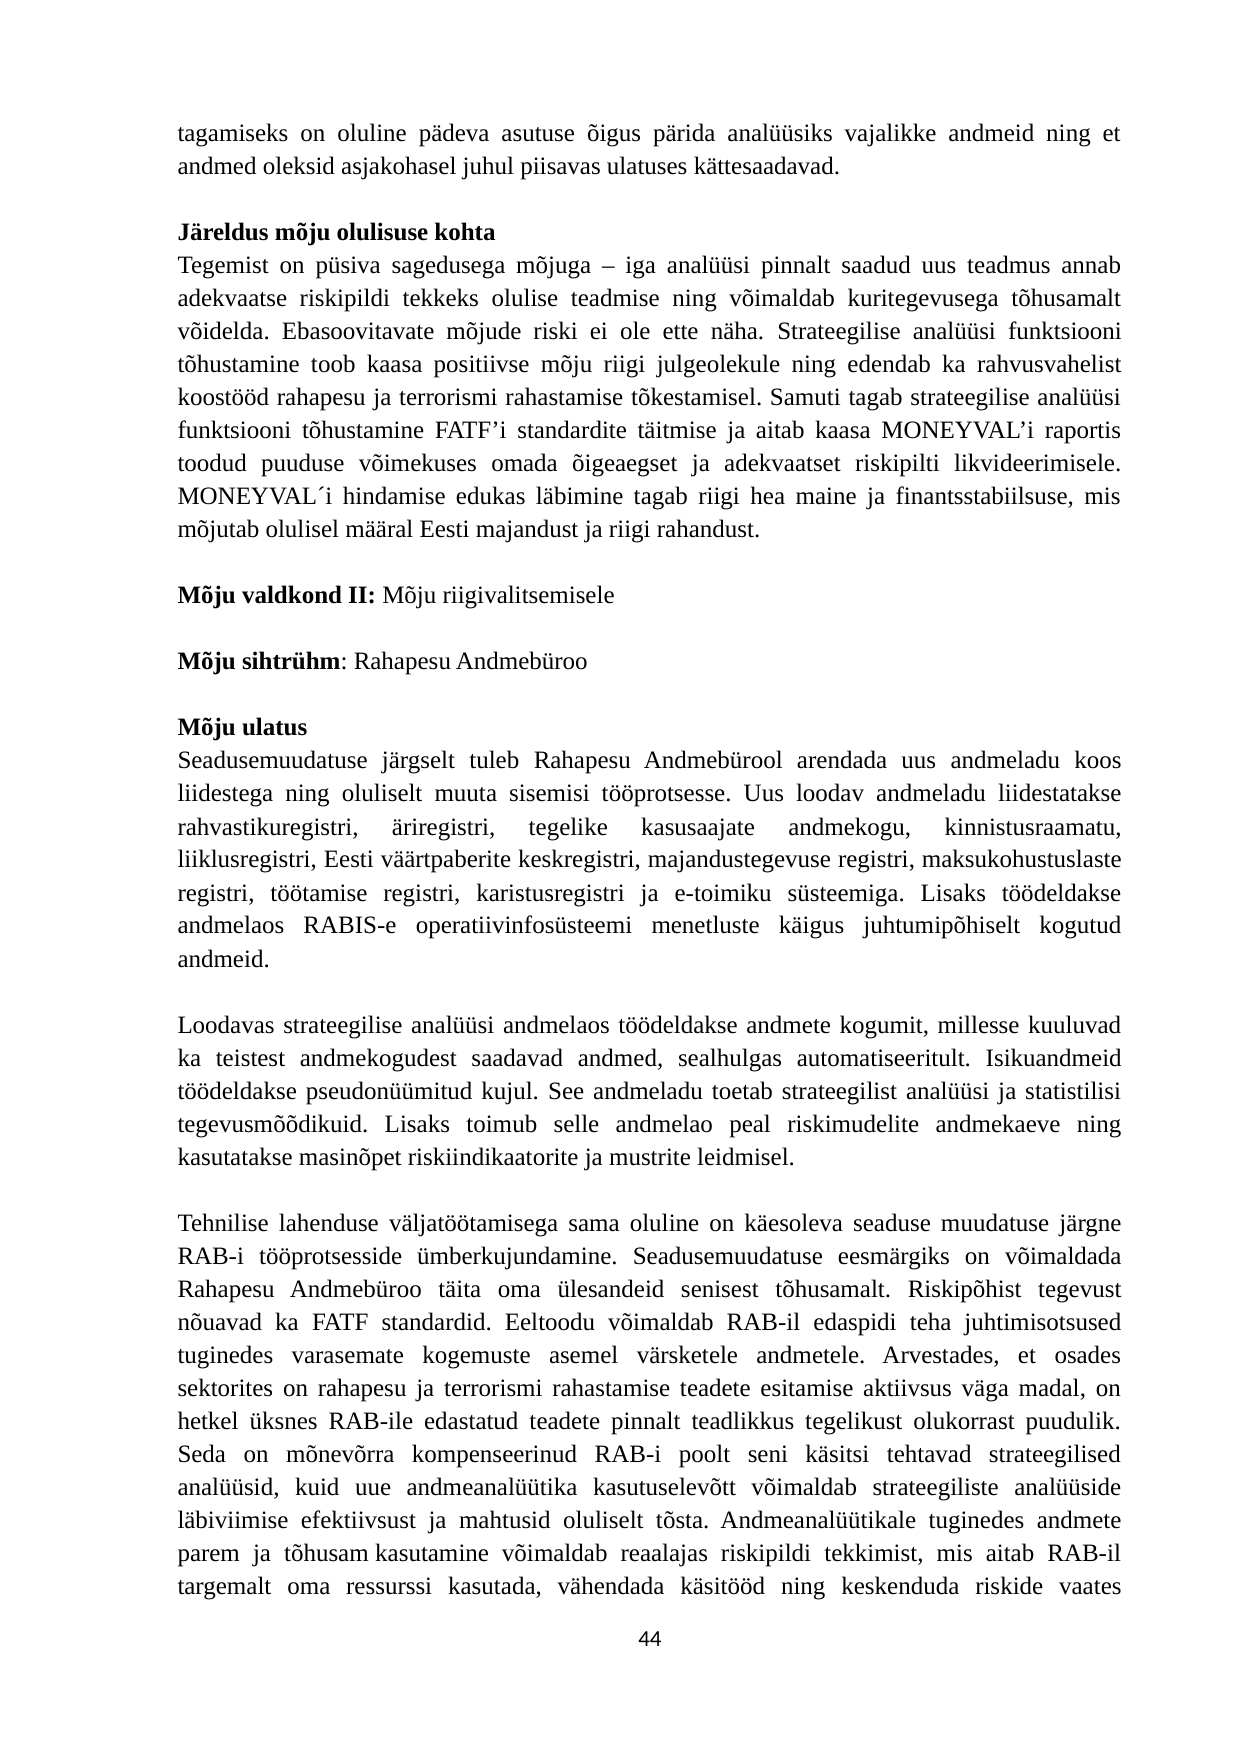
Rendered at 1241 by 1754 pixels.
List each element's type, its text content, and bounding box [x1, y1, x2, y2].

text Mõju sihtrühm: Rahapesu Andmebüroo [177, 646, 1122, 675]
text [177, 1208, 1122, 1600]
text Loodavas strateegilise analüüsi andmelaos töödeldakse andmete kogumit, millesse kuuluvad ka teistest andmekogudest saadavad andmed, sealhulgas automatiseeritult. Isikuandmeid töödeldakse pseudonüümitud kujul. See andmeladu toetab strateegilist analüüsi ja statistilisi tegevusmõõdikuid. Lisaks toimub selle andmelao peal riskimudelite andmekaeve ning kasutatakse masinõpet riskiindikaatorite ja mustrite leidmisel. [177, 1010, 1122, 1171]
text Seadusemuudatuse järgselt tuleb Rahapesu Andmebürool arendada uus andmeladu koos liidestega ning oluliselt muuta sisemisi tööprotsesse. Uus loodav andmeladu liidestatakse rahvastikuregistri, äriregistri, tegelike kasusaajate andmekogu, kinnistusraamatu, liiklusregistri, Eesti väärtpaberite keskregistri, majandustegevuse registri, maksukohustuslaste registri, töötamise registri, karistusregistri ja e-toimiku süsteemiga. Lisaks töödeldakse andmelaos RABIS-e operatiivinfosüsteemi menetluste käigus juhtumipõhiselt kogutud andmeid. [177, 746, 1122, 972]
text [177, 118, 1122, 180]
text Tegemist on püsiva sagedusega mõjuga – iga analüüsi pinnalt saadud uus teadmus annab adekvaatse riskipildi tekkeks olulise teadmise ning võimaldab kuritegevusega tõhusamalt võidelda. Ebasoovitavate mõjude riski ei ole ette näha. Strateegilise analüüsi funktsiooni tõhustamine toob kaasa positiivse mõju riigi julgeolekule ning edendab ka rahvusvahelist koostööd rahapesu ja terrorismi rahastamise tõkestamisel. Samuti tagab strateegilise analüüsi funktsiooni tõhustamine FATF’i standardite täitmise ja aitab kaasa MONEYVAL’i raportis toodud puuduse võimekuses omada õigeaegset ja adekvaatset riskipilti likvideerimisele. MONEYVAL´i hindamise edukas läbimine tagab riigi hea maine ja finantsstabiilsuse, mis mõjutab olulisel määral Eesti majandust ja riigi rahandust. [177, 250, 1122, 543]
text Mõju valdkond II: Mõju riigivalitsemisele [177, 580, 1122, 609]
text Järeldus mõju olulisuse kohta [177, 217, 1122, 246]
text Mõju ulatus [177, 712, 1122, 741]
